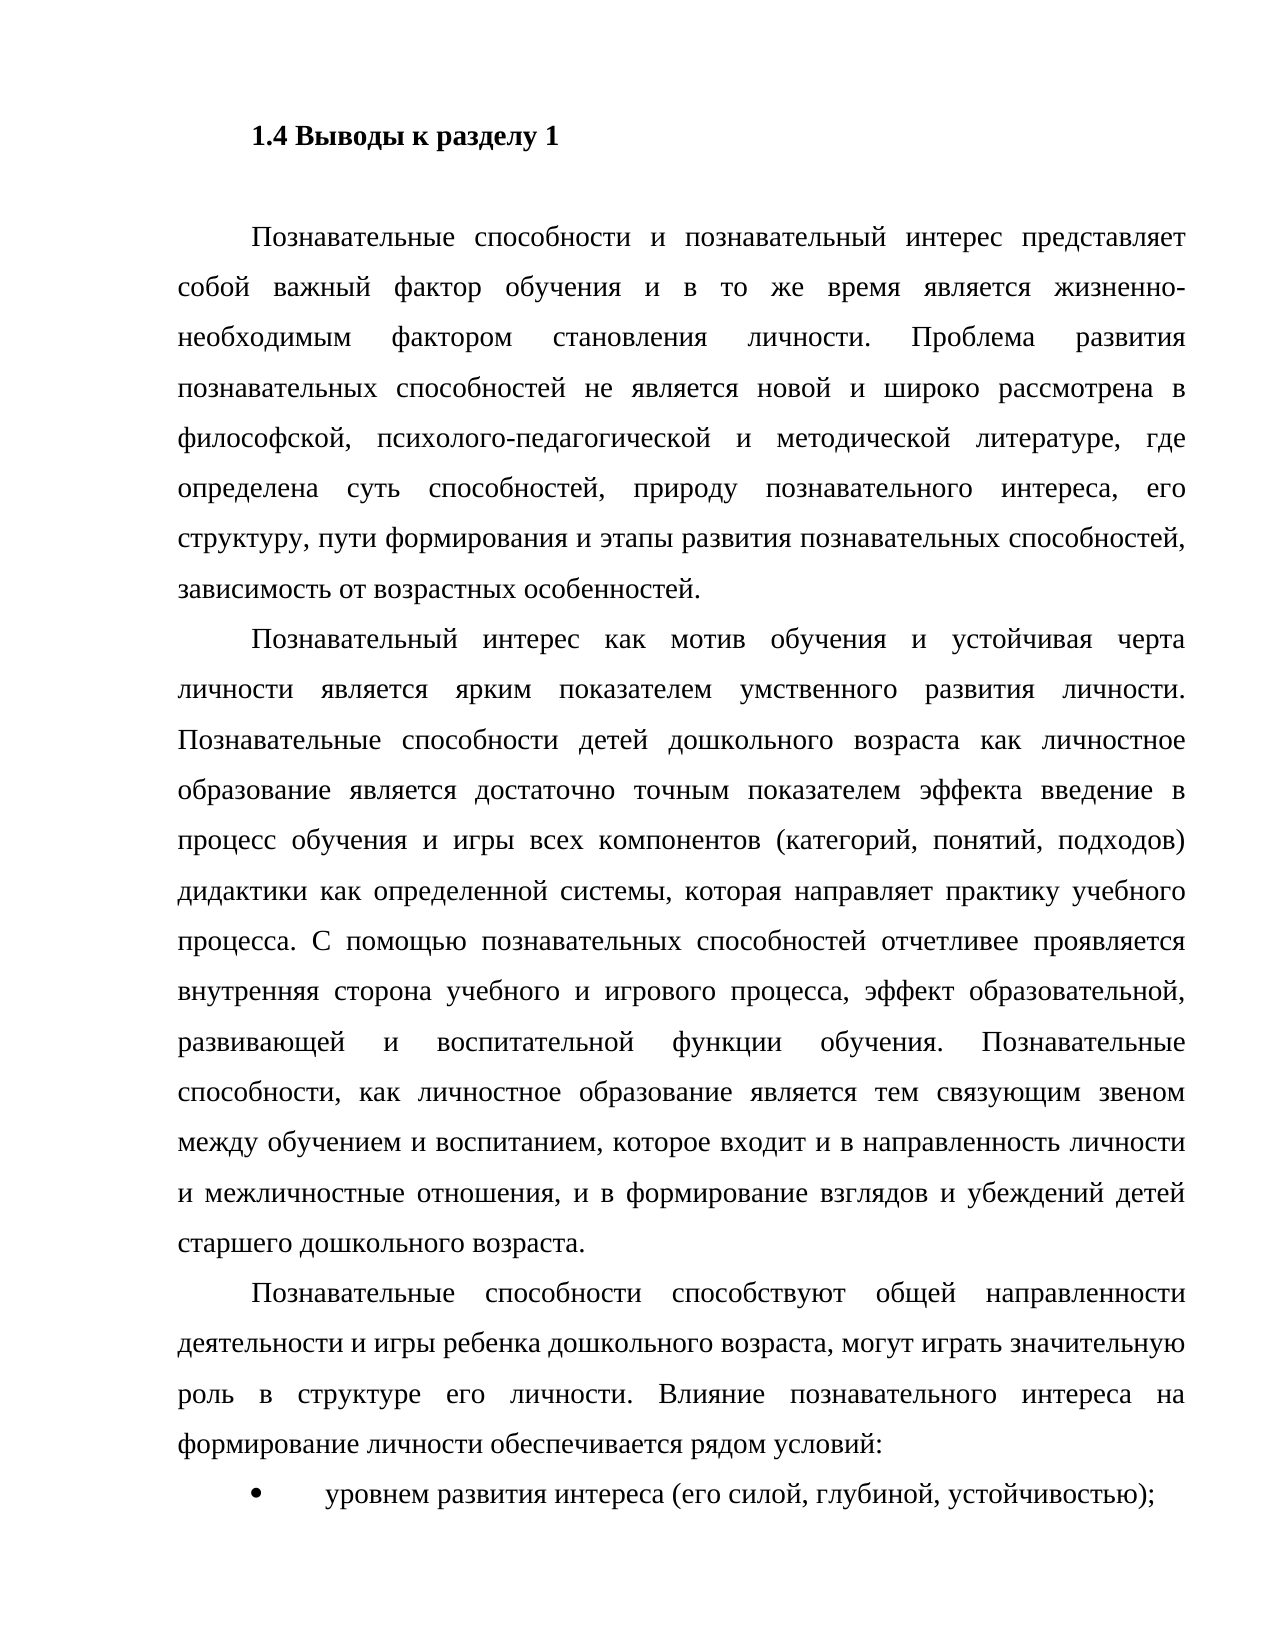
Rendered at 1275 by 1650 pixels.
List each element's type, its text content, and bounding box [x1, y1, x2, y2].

text Познавательные способности способствуют общей направленности деятельности и игры ребенка дошкольного возраста, могут играть значительную роль в структуре его личности. Влияние познавательного интереса на формирование личности обеспечивается рядом условий: [177, 1275, 1186, 1460]
text 1.4 Выводы к разделу 1 [177, 118, 1186, 152]
text Познавательные способности и познавательный интерес представляет собой важный фактор обучения и в то же время является жизненно-необходимым фактором становления личности. Проблема развития познавательных способностей не является новой и широко рассмотрена в философской, психолого-педагогической и методической литературе, где определена суть способностей, природу познавательного интереса, его структуру, пути формирования и этапы развития познавательных способностей, зависимость от возрастных особенностей. [177, 219, 1186, 604]
text Познавательный интерес как мотив обучения и устойчивая черта личности является ярким показателем умственного развития личности. Познавательные способности детей дошкольного возраста как личностное образование является достаточно точным показателем эффекта введение в процесс обучения и игры всех компонентов (категорий, понятий, подходов) дидактики как определенной системы, которая направляет практику учебного процесса. С помощью познавательных способностей отчетливее проявляется внутренняя сторона учебного и игрового процесса, эффект образовательной, развивающей и воспитательной функции обучения. Познавательные способности, как личностное образование является тем связующим звеном между обучением и воспитанием, которое входит и в направленность личности и межличностные отношения, и в формирование взглядов и убеждений детей старшего дошкольного возраста. [177, 621, 1186, 1258]
text · уровнем развития интереса (его силой, глубиной, устойчивостью); [177, 1477, 1186, 1510]
